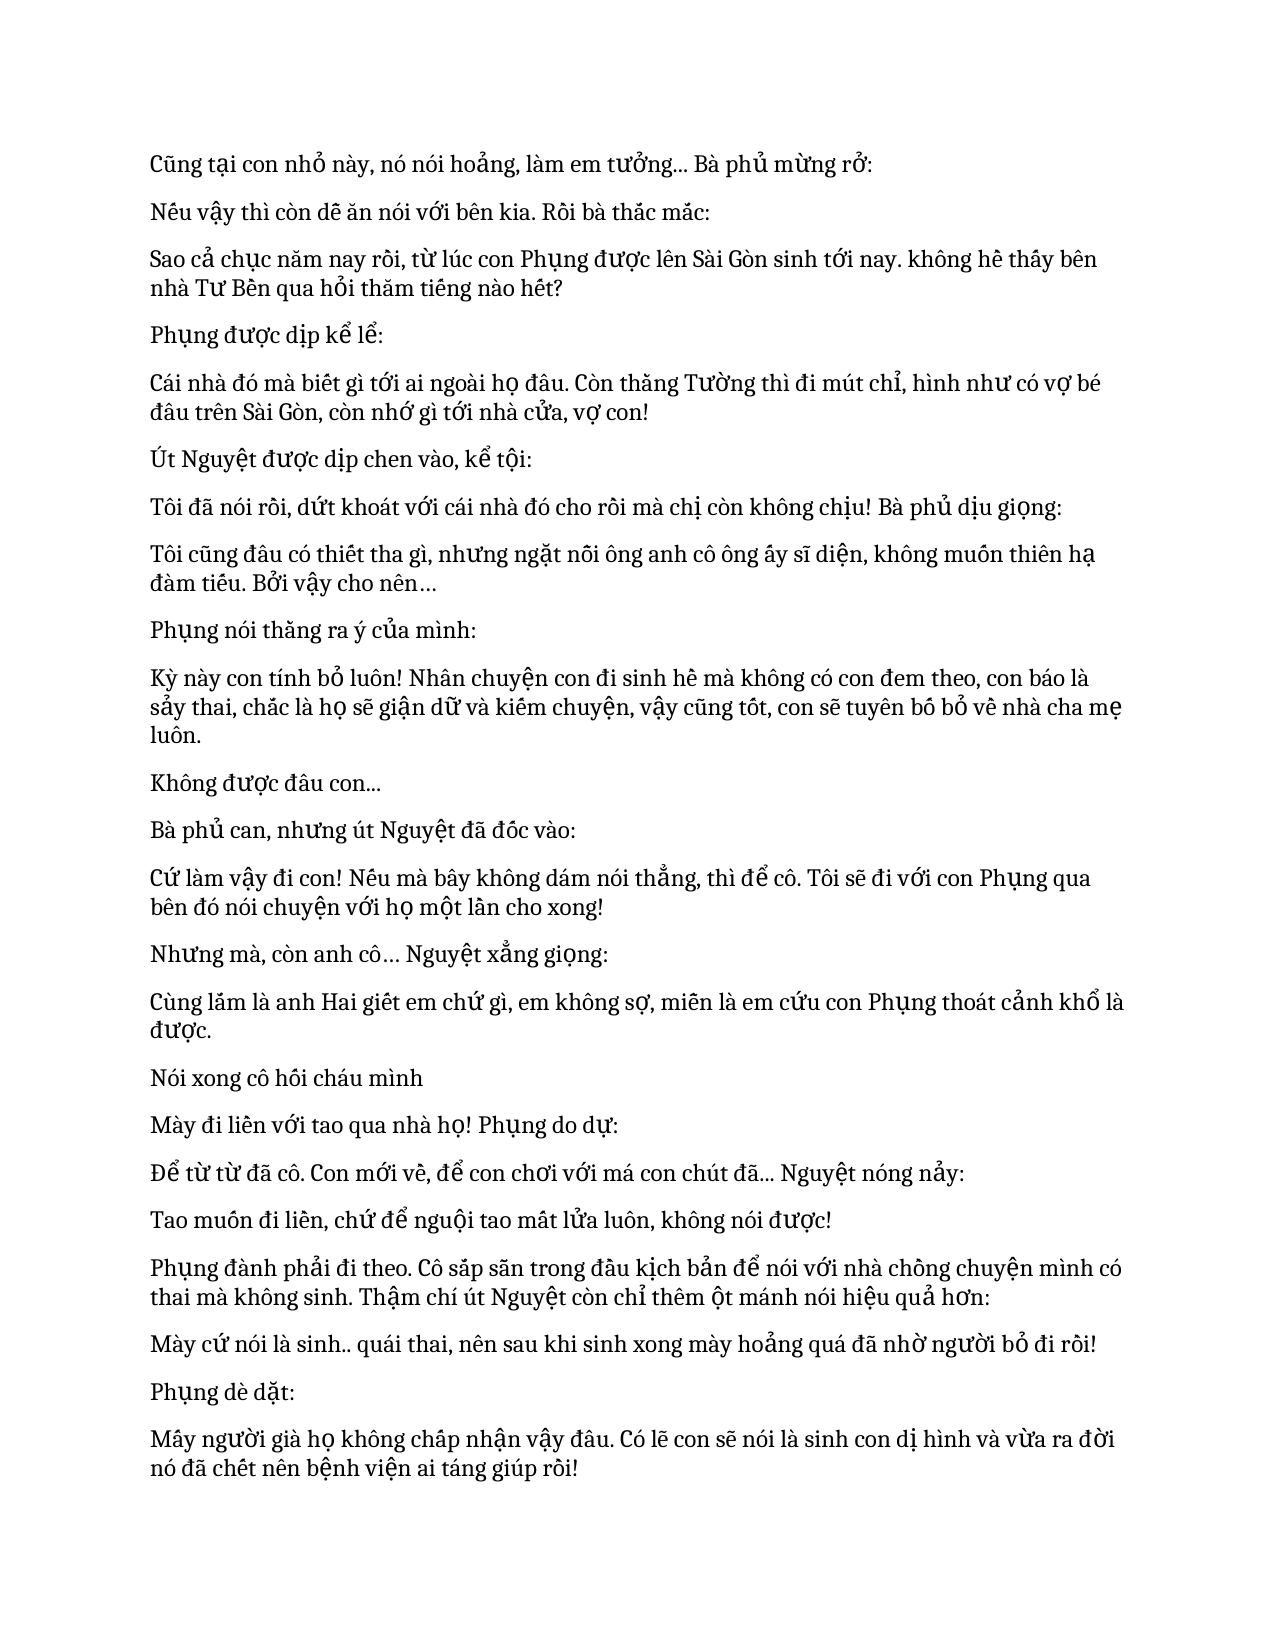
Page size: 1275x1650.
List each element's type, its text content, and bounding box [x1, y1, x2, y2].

text Kỳ này con tính bỏ luôn! Nhân chuyện con đi sinh hề mà không có con đem theo, con báo là sảy thai, chắc là họ sẽ giận dữ và kiếm chuyện, vậy cũng tốt, con sẽ tuyên bố bỏ về nhà cha mẹ luôn. [150, 664, 1125, 750]
text Phụng nói thằng ra ý của mình: [150, 616, 1125, 645]
text Tôi đã nói rồi, dứt khoát với cái nhà đó cho rồi mà chị còn không chịu! Bà phủ dịu giọng: [150, 492, 1125, 521]
text Mày cứ nói là sinh.. quái thai, nên sau khi sinh xong mày hoảng quá đã nhờ người bỏ đi rồi! [150, 1330, 1125, 1359]
text Cùng lắm là anh Hai giết em chứ gì, em không sợ, miễn là em cứu con Phụng thoát cảnh khổ là được. [150, 987, 1125, 1045]
text Nhưng mà, còn anh cô… Nguyệt xẳng giọng: [150, 940, 1125, 969]
text Cái nhà đó mà biết gì tới ai ngoài họ đâu. Còn thằng Tường thì đi mút chỉ, hình như có vợ bé đâu trên Sài Gòn, còn nhớ gì tới nhà cửa, vợ con! [150, 369, 1125, 426]
text Để từ từ đã cô. Con mới về, để con chơi với má con chút đã... Nguyệt nóng nảy: [150, 1159, 1125, 1187]
text Cứ làm vậy đi con! Nếu mà bây không dám nói thẳng, thì để cô. Tôi sẽ đi với con Phụng qua bên đó nói chuyện với họ một lần cho xong! [150, 864, 1125, 921]
text Nếu vậy thì còn dễ ăn nói với bên kia. Rồi bà thắc mắc: [150, 197, 1125, 226]
text Phụng dè dặt: [150, 1377, 1125, 1406]
text Không được đâu con... [150, 769, 1125, 797]
text Cũng tại con nhỏ này, nó nói hoảng, làm em tưởng... Bà phủ mừng rở: [150, 150, 1125, 179]
text Sao cả chục năm nay rồi, từ lúc con Phụng được lên Sài Gòn sinh tới nay. không hề thấy bên nhà Tư Bền qua hỏi thăm tiếng nào hết? [150, 245, 1125, 302]
text Phụng đành phải đi theo. Cô sắp sẵn trong đầu kịch bản để nói với nhà chồng chuyện mình có thai mà không sinh. Thậm chí út Nguyệt còn chỉ thêm ột mánh nói hiệu quả hơn: [150, 1254, 1125, 1311]
text Bà phủ can, nhưng út Nguyệt đã đốc vào: [150, 816, 1125, 845]
text Tôi cũng đâu có thiết tha gì, nhưng ngặt nỗi ông anh cô ông ấy sĩ diện, không muốn thiên hạ đàm tiếu. Bởi vậy cho nên… [150, 540, 1125, 597]
text Tao muốn đi liền, chứ để nguội tao mất lửa luôn, không nói được! [150, 1206, 1125, 1235]
text Nói xong cô hối cháu mình [150, 1064, 1125, 1092]
text Mày đi liền với tao qua nhà họ! Phụng do dự: [150, 1111, 1125, 1140]
text Út Nguyệt được dịp chen vào, kể tội: [150, 445, 1125, 474]
text Phụng được dịp kể lể: [150, 321, 1125, 350]
text Mấy người già họ không chấp nhận vậy đâu. Có lẽ con sẽ nói là sinh con dị hình và vừa ra đời nó đã chết nên bệnh viện ai táng giúp rồi! [150, 1425, 1125, 1482]
